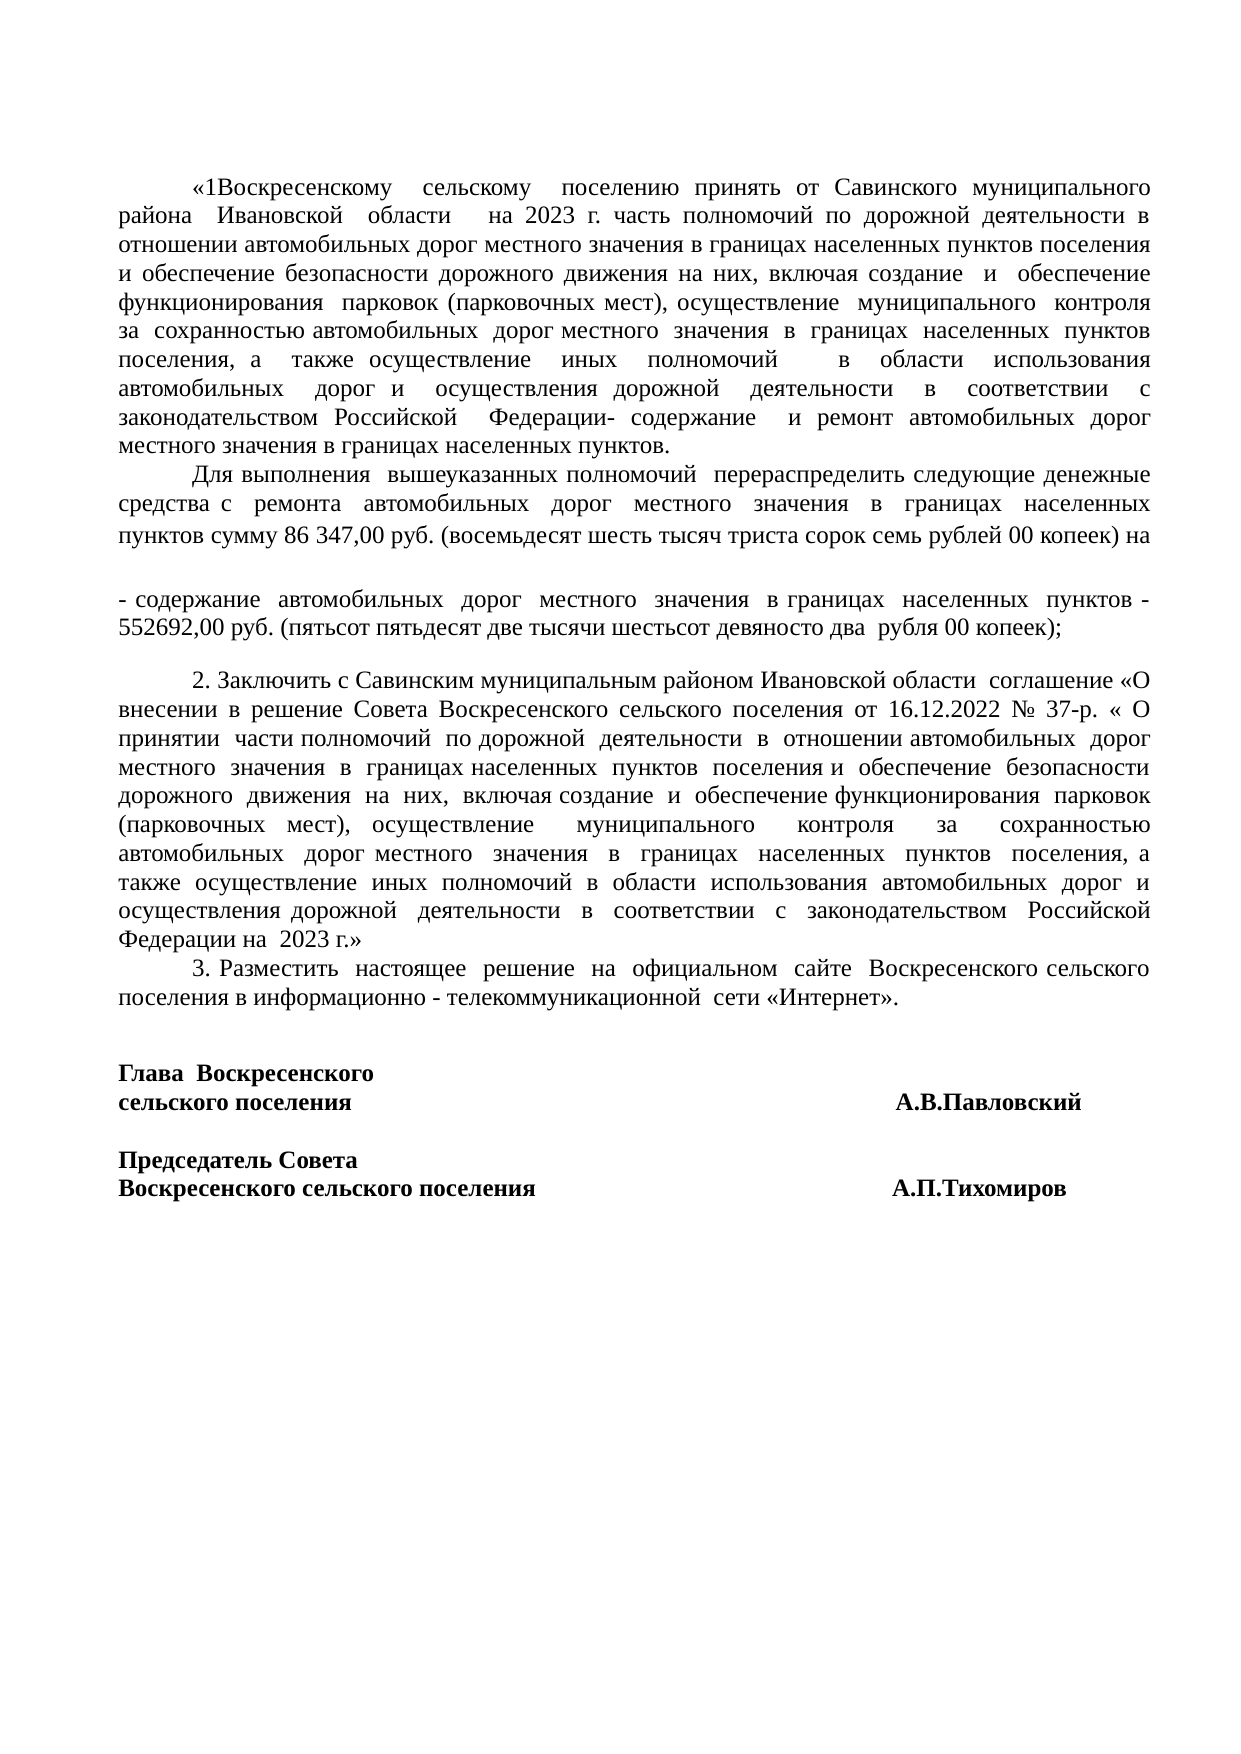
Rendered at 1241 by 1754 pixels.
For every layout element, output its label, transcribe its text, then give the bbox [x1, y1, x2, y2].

text 3. Разместить настоящее решение на официальном сайте Воскресенского сельского поселения в информационно - телекоммуникационной сети «Интернет». [118, 953, 1152, 1010]
text Председатель Совета [118, 1145, 1152, 1173]
text Глава Воскресенского [118, 1058, 1152, 1087]
text Воскресенского сельского поселения А.П.Тихомиров [118, 1173, 1152, 1202]
text «1Воскресенскому сельскому поселению принять от Савинского муниципального района Ивановской области на 2023 г. часть полномочий по дорожной деятельности в отношении автомобильных дорог местного значения в границах населенных пунктов поселения и обеспечение безопасности дорожного движения на них, включая создание и обеспечение функционирования парковок (парковочных мест), осуществление муниципального контроля за сохранностью автомобильных дорог местного значения в границах населенных пунктов поселения, а также осуществление иных полномочий в области использования автомобильных дорог и осуществления дорожной деятельности в соответствии с законодательством Российской Федерации- содержание и ремонт автомобильных дорог местного значения в границах населенных пунктов. [118, 172, 1152, 459]
text сельского поселения А.В.Павловский [118, 1087, 1152, 1116]
text 2. Заключить с Савинским муниципальным районом Ивановской области соглашение «О внесении в решение Совета Воскресенского сельского поселения от 16.12.2022 № 37-р. « О принятии части полномочий по дорожной деятельности в отношении автомобильных дорог местного значения в границах населенных пунктов поселения и обеспечение безопасности дорожного движения на них, включая создание и обеспечение функционирования парковок (парковочных мест), осуществление муниципального контроля за сохранностью автомобильных дорог местного значения в границах населенных пунктов поселения, а также осуществление иных полномочий в области использования автомобильных дорог и осуществления дорожной деятельности в соответствии с законодательством Российской Федерации на 2023 г.» [118, 665, 1152, 953]
text - содержание автомобильных дорог местного значения в границах населенных пунктов - 552692,00 руб. (пятьсот пятьдесят две тысячи шестьсот девяносто два рубля 00 копеек); [118, 584, 1152, 641]
text Для выполнения вышеуказанных полномочий перераспределить следующие денежные средства с ремонта автомобильных дорог местного значения в границах населенных пунктов сумму 86 347,00 руб. (восемьдесят шесть тысяч триста сорок семь рублей 00 копеек) на [118, 459, 1152, 584]
